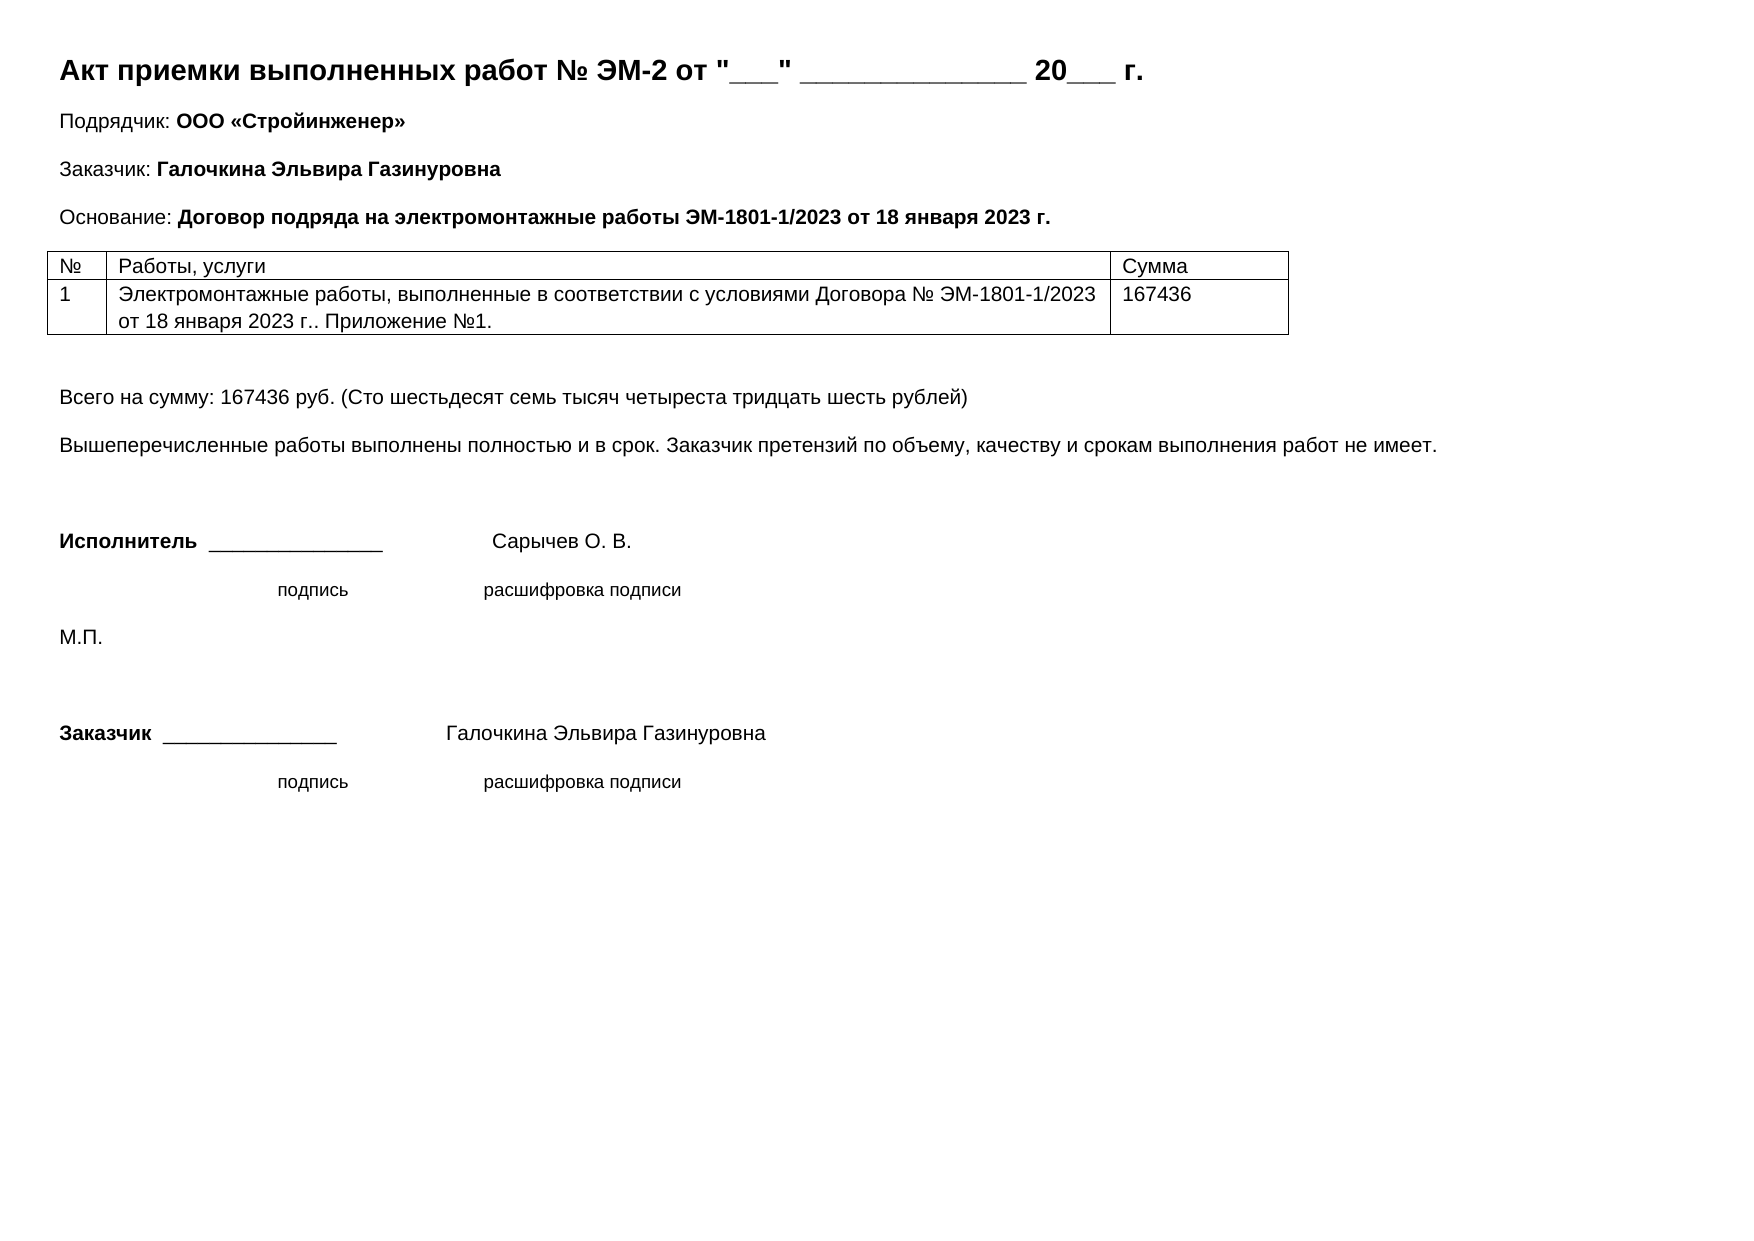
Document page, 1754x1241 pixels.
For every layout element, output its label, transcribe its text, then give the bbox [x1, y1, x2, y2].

text Заказчик: Галочкина Эльвира Газинуровна [59, 155, 1695, 182]
table_header № [48, 252, 106, 279]
text М.П. [59, 623, 1695, 650]
table_header Сумма [1111, 252, 1288, 279]
text Акт приемки выполненных работ № ЭМ-2 от "___" ______________ 20___ г. [59, 59, 1695, 86]
table_cell Электромонтажные работы, выполненные в соответствии с условиями Договора № ЭМ-1801-1/2023 от 18 января 2023 г.. Приложение №1. [107, 280, 1110, 334]
text подпись расшифровка подписи [59, 575, 1695, 602]
text подпись расшифровка подписи [59, 766, 1695, 793]
text Заказчик _______________ Галочкина Эльвира Газинуровна [59, 718, 1695, 746]
text Всего на сумму: 167436 руб. (Сто шестьдесят семь тысяч четыреста тридцать шесть рублей) [59, 383, 1695, 410]
table_cell 167436 [1111, 280, 1288, 334]
text Вышеперечисленные работы выполнены полностью и в срок. Заказчик претензий по объему, качеству и срокам выполнения работ не имеет. [59, 431, 1695, 458]
text Подрядчик: ООО «Стройинженер» [59, 107, 1695, 134]
text Основание: Договор подряда на электромонтажные работы ЭМ-1801-1/2023 от 18 января 2023 г. [59, 203, 1695, 230]
table_cell 1 [48, 280, 106, 334]
text Исполнитель _______________ Сарычев О. В. [59, 527, 1695, 554]
table_header Работы, услуги [107, 252, 1110, 279]
